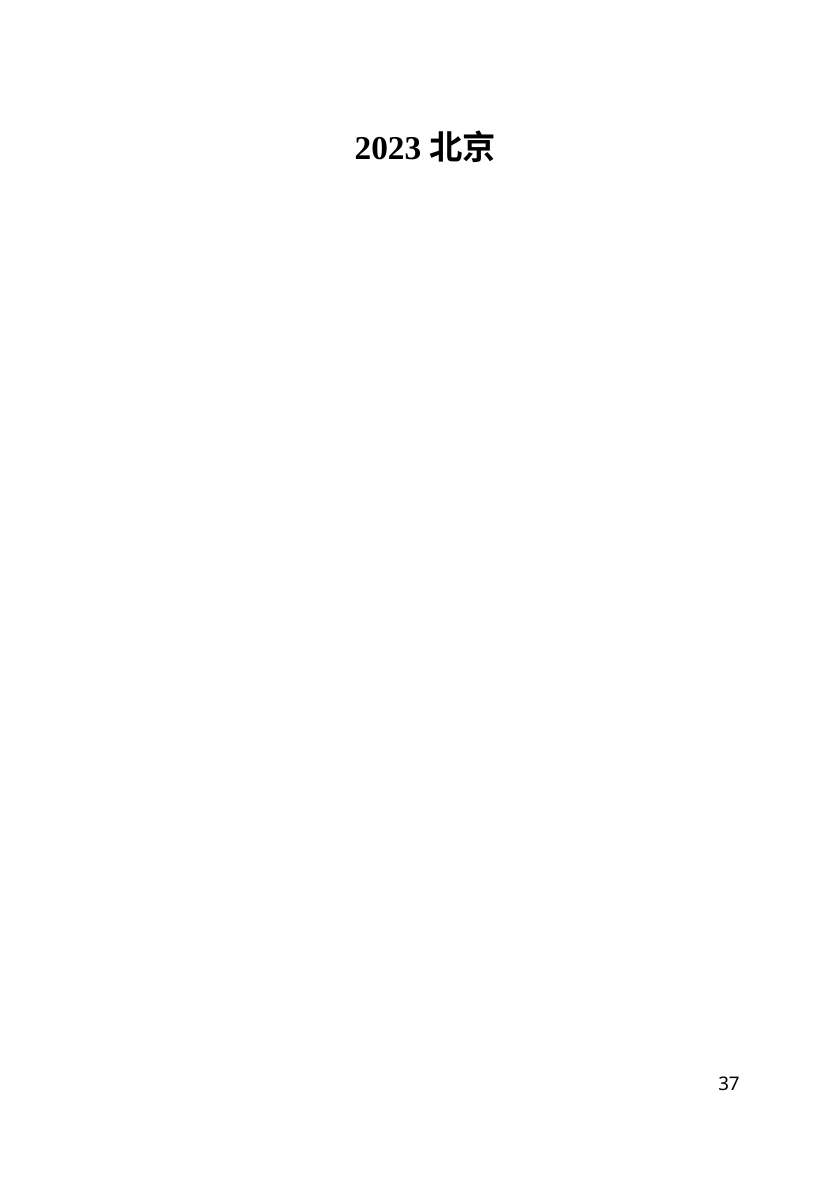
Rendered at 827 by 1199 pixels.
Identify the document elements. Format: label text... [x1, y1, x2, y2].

text 2023 北京 [111, 121, 739, 169]
